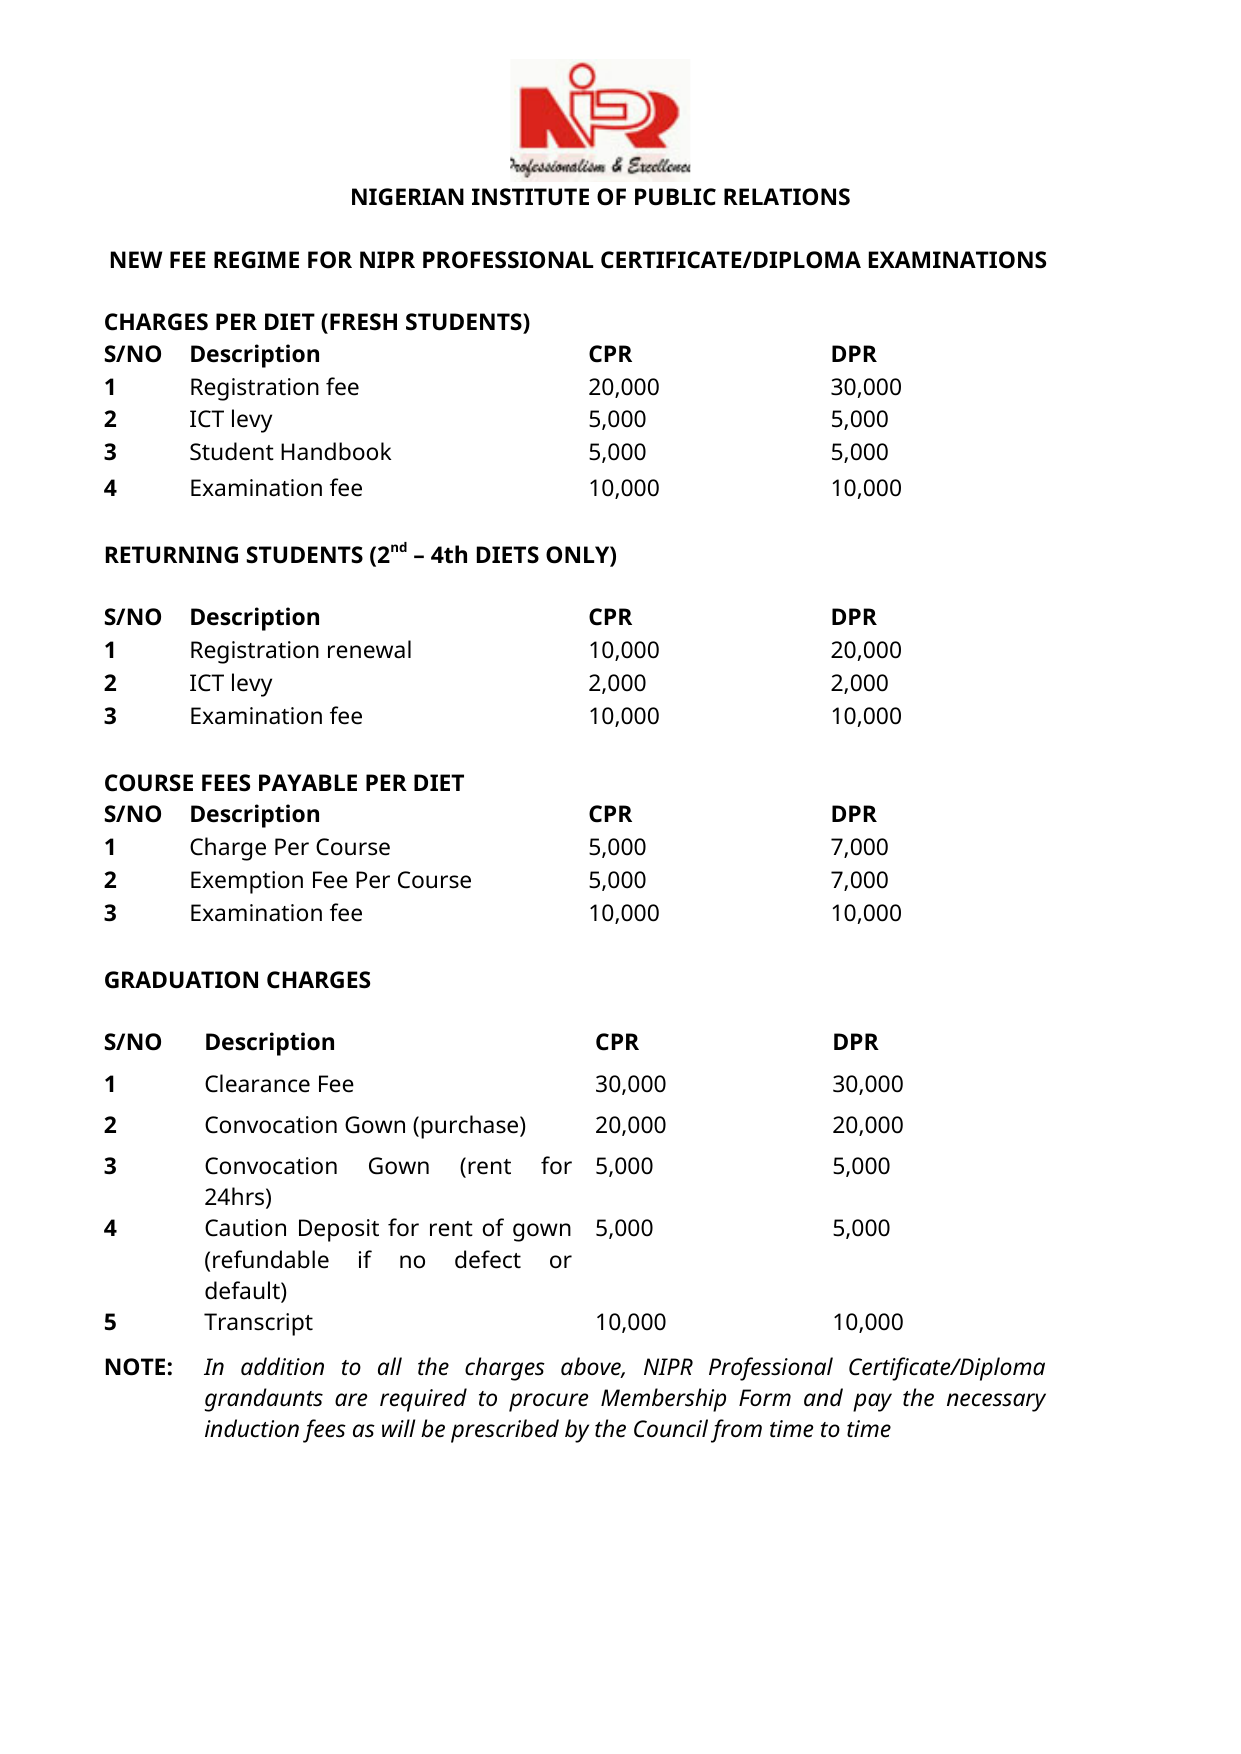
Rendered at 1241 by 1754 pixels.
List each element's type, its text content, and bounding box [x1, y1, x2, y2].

table_cell 5,000 [819, 404, 1061, 436]
table_cell 10,000 [584, 1306, 821, 1351]
table_header S/NO [92, 798, 178, 831]
table_cell 2,000 [577, 667, 819, 700]
table_cell 7,000 [819, 864, 1061, 897]
table_header CPR [577, 338, 819, 371]
table_cell 1 [92, 371, 178, 403]
table_header DPR [819, 601, 1061, 634]
table_header CPR [577, 601, 819, 634]
table_cell 30,000 [584, 1068, 821, 1109]
table_cell 5,000 [819, 436, 1061, 472]
table_cell 30,000 [819, 371, 1061, 403]
table_header DPR [821, 1026, 1058, 1067]
table_cell 3 [92, 897, 178, 933]
table_cell Exemption Fee Per Course [178, 864, 577, 897]
text NIGERIAN INSTITUTE OF PUBLIC RELATIONS [148, 181, 1053, 213]
table_cell 2,000 [819, 667, 1061, 700]
table_header S/NO [92, 1026, 193, 1067]
table_cell 3 [92, 436, 178, 472]
table_header Description [178, 601, 577, 634]
table_cell 5,000 [577, 864, 819, 897]
table_header DPR [819, 338, 1061, 371]
table_cell Examination fee [178, 897, 577, 933]
table_cell Student Handbook [178, 436, 577, 472]
table_cell Convocation Gown (rent for 24hrs) [193, 1150, 584, 1212]
table_cell 20,000 [584, 1109, 821, 1150]
table_cell In addition to all the charges above, NIPR Professional Certificate/Diploma grandaunts are required to procure Membership Form and pay the necessary induction fees as will be prescribed by the Council from time to time [193, 1351, 1058, 1476]
table_header S/NO [92, 338, 178, 371]
table_cell 20,000 [819, 634, 1061, 667]
table_header CPR [577, 798, 819, 831]
table_cell 5 [92, 1306, 193, 1351]
table_cell 4 [92, 1212, 193, 1306]
table_cell ICT levy [178, 667, 577, 700]
table_cell 2 [92, 404, 178, 436]
table_cell 10,000 [577, 700, 819, 736]
text COURSE FEES PAYABLE PER DIET [103, 767, 1053, 798]
table_cell 20,000 [577, 371, 819, 403]
table_cell 5,000 [821, 1150, 1058, 1212]
table_cell NOTE: [92, 1351, 193, 1476]
table_cell 10,000 [577, 897, 819, 933]
table_cell 10,000 [819, 700, 1061, 736]
picture [510, 59, 691, 182]
table_cell 10,000 [819, 897, 1061, 933]
table_header Description [178, 338, 577, 371]
table_cell 1 [92, 634, 178, 667]
table_cell 2 [92, 864, 178, 897]
table_cell Convocation Gown (purchase) [193, 1109, 584, 1150]
table_cell 5,000 [577, 436, 819, 472]
table_cell Transcript [193, 1306, 584, 1351]
table_cell 4 [92, 472, 178, 508]
table_cell Caution Deposit for rent of gown (refundable if no defect or default) [193, 1212, 584, 1306]
table_cell 10,000 [821, 1306, 1058, 1351]
table_cell 10,000 [577, 472, 819, 508]
text CHARGES PER DIET (FRESH STUDENTS) [103, 306, 1053, 338]
text GRADUATION CHARGES [103, 964, 1053, 995]
text RETURNING STUDENTS (2nd – 4th DIETS ONLY) [103, 539, 1053, 570]
table_header Description [178, 798, 577, 831]
table_header Description [193, 1026, 584, 1067]
table_cell 5,000 [821, 1212, 1058, 1306]
table_header S/NO [92, 601, 178, 634]
table_cell Registration fee [178, 371, 577, 403]
table_header CPR [584, 1026, 821, 1067]
table_cell 1 [92, 1068, 193, 1109]
table_cell Clearance Fee [193, 1068, 584, 1109]
table_header DPR [819, 798, 1061, 831]
table_cell 1 [92, 831, 178, 864]
table_cell Examination fee [178, 472, 577, 508]
table_cell 10,000 [577, 634, 819, 667]
table_cell 2 [92, 667, 178, 700]
table_cell ICT levy [178, 404, 577, 436]
table_cell 30,000 [821, 1068, 1058, 1109]
table_cell Registration renewal [178, 634, 577, 667]
text NEW FEE REGIME FOR NIPR PROFESSIONAL CERTIFICATE/DIPLOMA EXAMINATIONS [103, 244, 1053, 275]
table_cell 5,000 [584, 1150, 821, 1212]
table_cell 10,000 [819, 472, 1061, 508]
table_cell 2 [92, 1109, 193, 1150]
table_cell 3 [92, 700, 178, 736]
table_cell 20,000 [821, 1109, 1058, 1150]
table_cell Charge Per Course [178, 831, 577, 864]
table_cell 5,000 [577, 404, 819, 436]
table_cell 5,000 [577, 831, 819, 864]
table_cell Examination fee [178, 700, 577, 736]
table_cell 5,000 [584, 1212, 821, 1306]
table_cell 7,000 [819, 831, 1061, 864]
table_cell 3 [92, 1150, 193, 1212]
